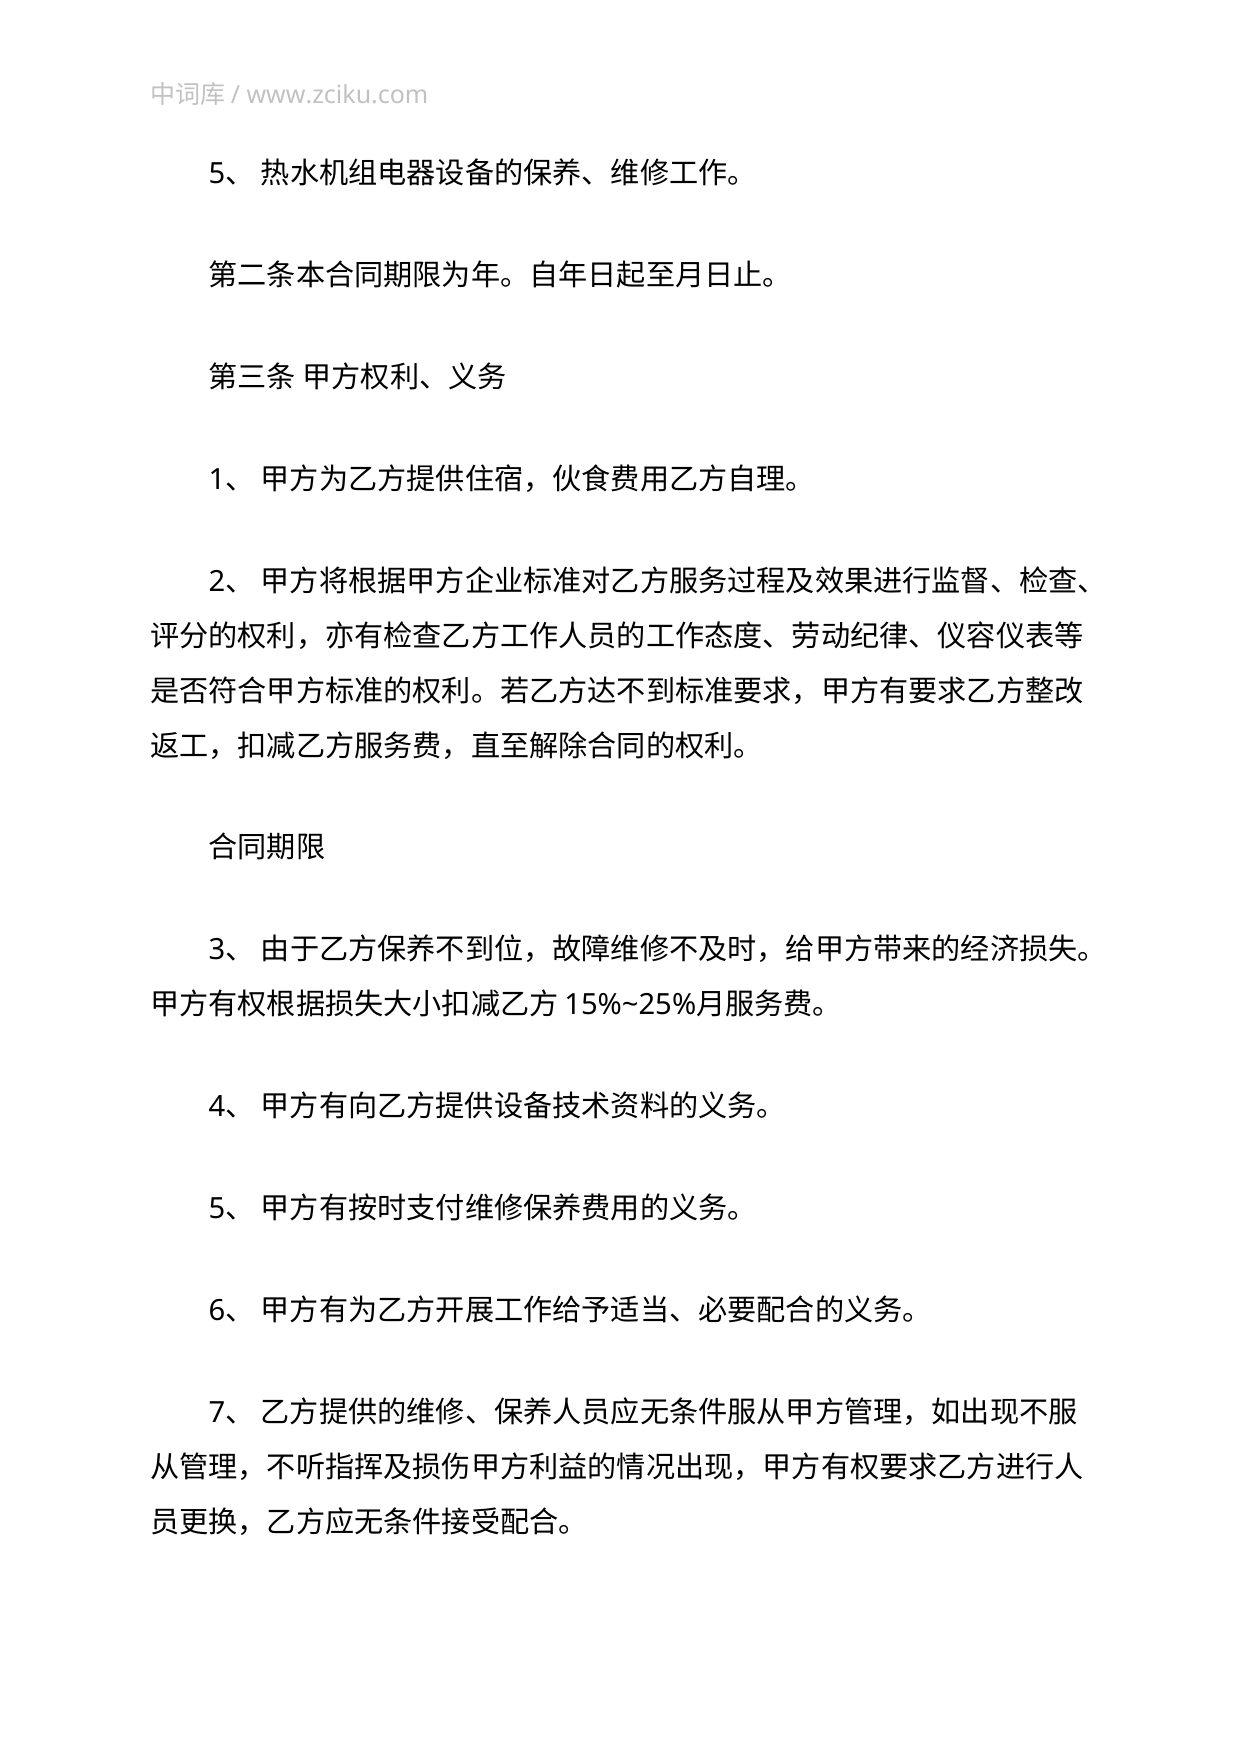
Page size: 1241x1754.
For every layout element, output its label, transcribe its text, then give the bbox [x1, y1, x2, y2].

text 2、 甲方将根据甲方企业标准对乙方服务过程及效果进行监督、检查、评分的权利，亦有检查乙方工作人员的工作态度、劳动纪律、仪容仪表等是否符合甲方标准的权利。若乙方达不到标准要求，甲方有要求乙方整改返工，扣减乙方服务费，直至解除合同的权利。 [150, 557, 1090, 764]
text 第三条 甲方权利、义务 [150, 354, 1090, 396]
text 合同期限 [150, 824, 1090, 866]
text 6、 甲方有为乙方开展工作给予适当、必要配合的义务。 [150, 1287, 1090, 1329]
text 3、 由于乙方保养不到位，故障维修不及时，给甲方带来的经济损失。甲方有权根据损失大小扣减乙方15%~25%月服务费。 [150, 926, 1090, 1023]
text 4、 甲方有向乙方提供设备技术资料的义务。 [150, 1083, 1090, 1125]
text 7、 乙方提供的维修、保养人员应无条件服从甲方管理，如出现不服从管理，不听指挥及损伤甲方利益的情况出现，甲方有权要求乙方进行人员更换，乙方应无条件接受配合。 [150, 1389, 1090, 1541]
text 1、 甲方为乙方提供住宿，伙食费用乙方自理。 [150, 456, 1090, 498]
text 5、 热水机组电器设备的保养、维修工作。 [150, 150, 1090, 192]
text 第二条本合同期限为年。自年日起至月日止。 [150, 252, 1090, 294]
text 5、 甲方有按时支付维修保养费用的义务。 [150, 1185, 1090, 1227]
